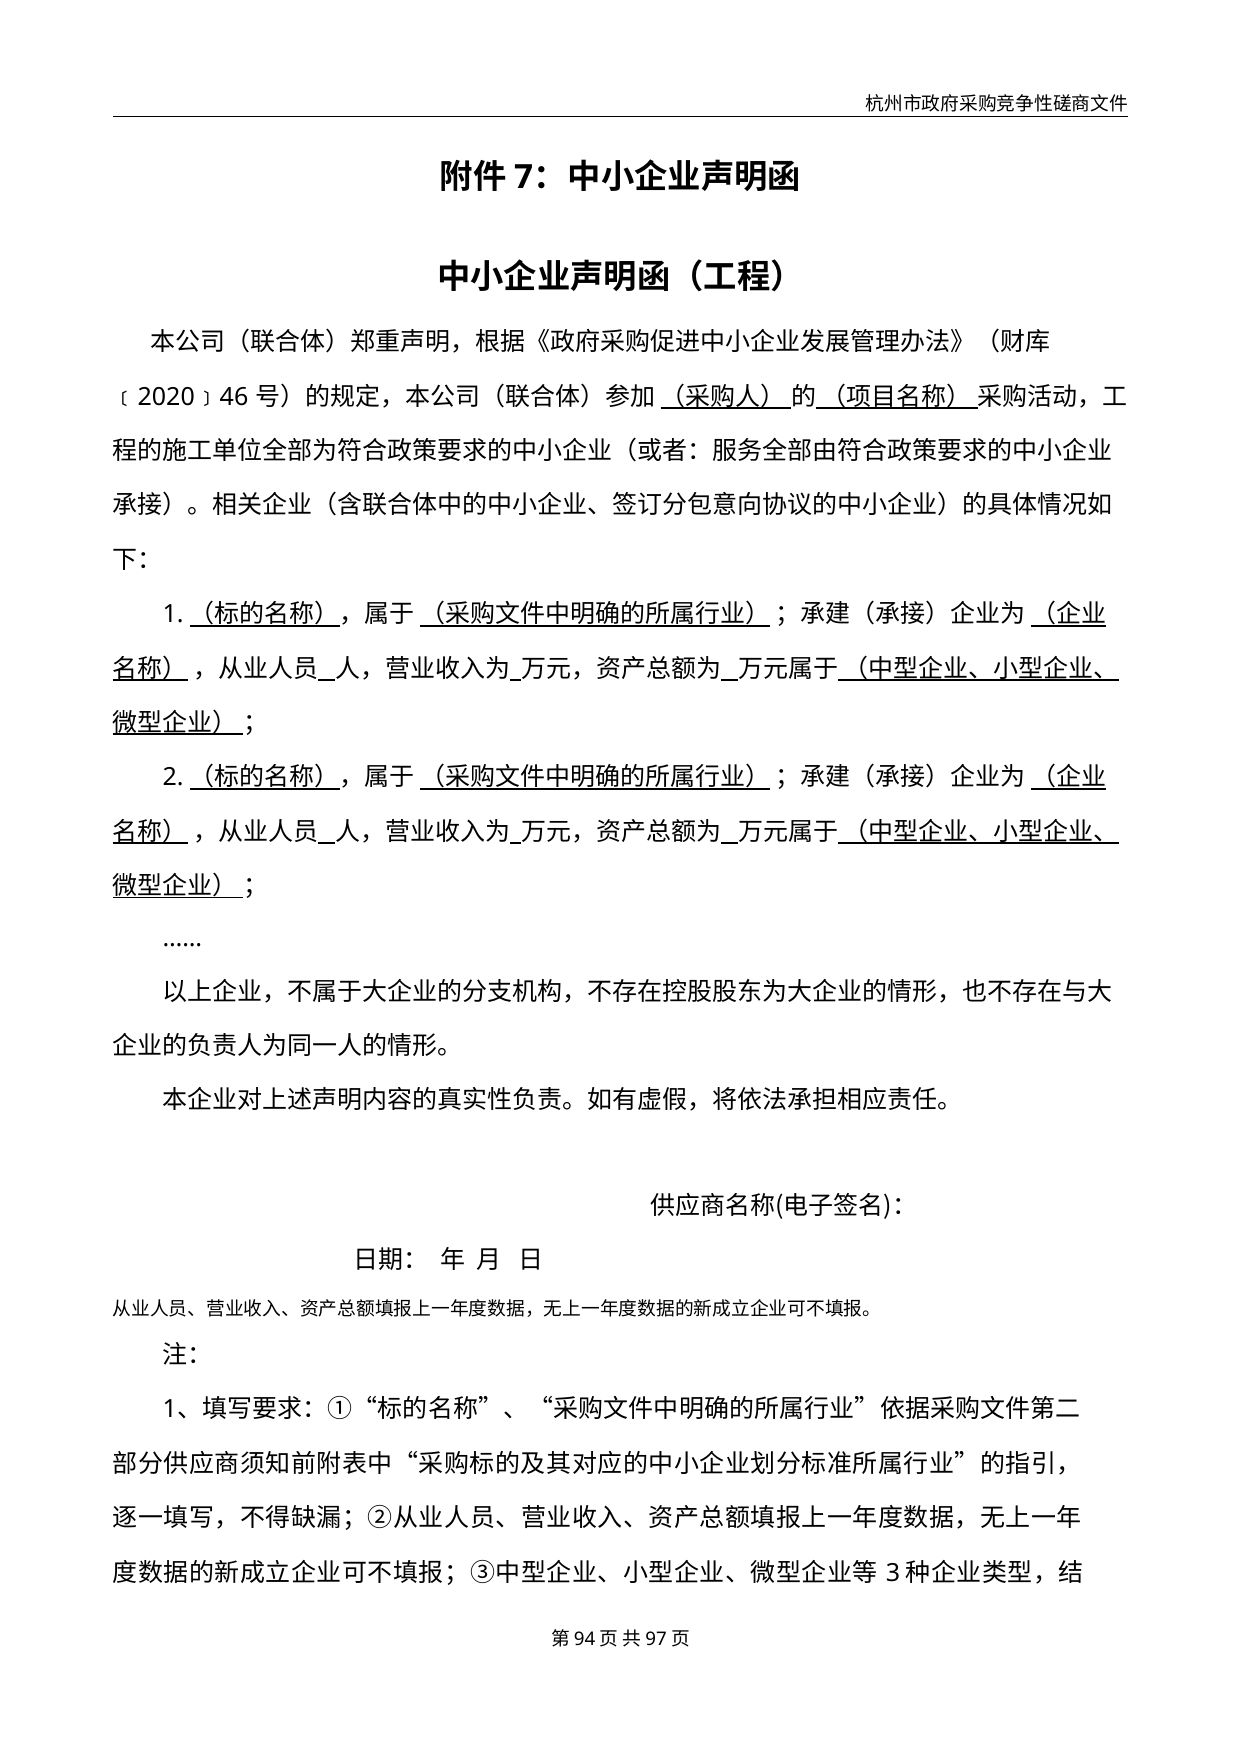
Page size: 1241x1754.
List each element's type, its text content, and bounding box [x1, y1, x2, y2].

text …… [112, 920, 1128, 954]
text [112, 1389, 1084, 1588]
text 中小企业声明函（工程） [112, 249, 1128, 298]
text 本公司（联合体）郑重声明，根据《政府采购促进中小企业发展管理办法》（财库﹝2020﹞46 号）的规定，本公司（联合体）参加 （采购人） 的 （项目名称） 采购活动，工程的施工单位全部为符合政策要求的中小企业（或者：服务全部由符合政策要求的中小企业承接）。相关企业（含联合体中的中小企业、签订分包意向协议的中小企业）的具体情况如下： [112, 322, 1128, 576]
text 从业人员、营业收入、资产总额填报上一年度数据，无上一年度数据的新成立企业可不填报。 [112, 1294, 1128, 1321]
text 以上企业，不属于大企业的分支机构，不存在控股股东为大企业的情形，也不存在与大企业的负责人为同一人的情形。 [112, 971, 1128, 1062]
text 本企业对上述声明内容的真实性负责。如有虚假，将依法承担相应责任。 [112, 1080, 1128, 1116]
text 2. （标的名称），属于 （采购文件中明确的所属行业） ；承建（承接）企业为 （企业名称） ，从业人员 人，营业收入为 万元，资产总额为 万元属于 （中型企业、小型企业、微型企业） ； [112, 757, 1128, 902]
text 日期： 年 月 日 [112, 1239, 1128, 1276]
text 供应商名称(电子签名)： [112, 1185, 1128, 1221]
text 附件7：中小企业声明函 [112, 150, 1128, 198]
text 注： [112, 1334, 1084, 1371]
text 1. （标的名称），属于 （采购文件中明确的所属行业） ；承建（承接）企业为 （企业名称） ，从业人员 人，营业收入为 万元，资产总额为 万元属于 （中型企业、小型企业、微型企业） ； [112, 594, 1128, 739]
